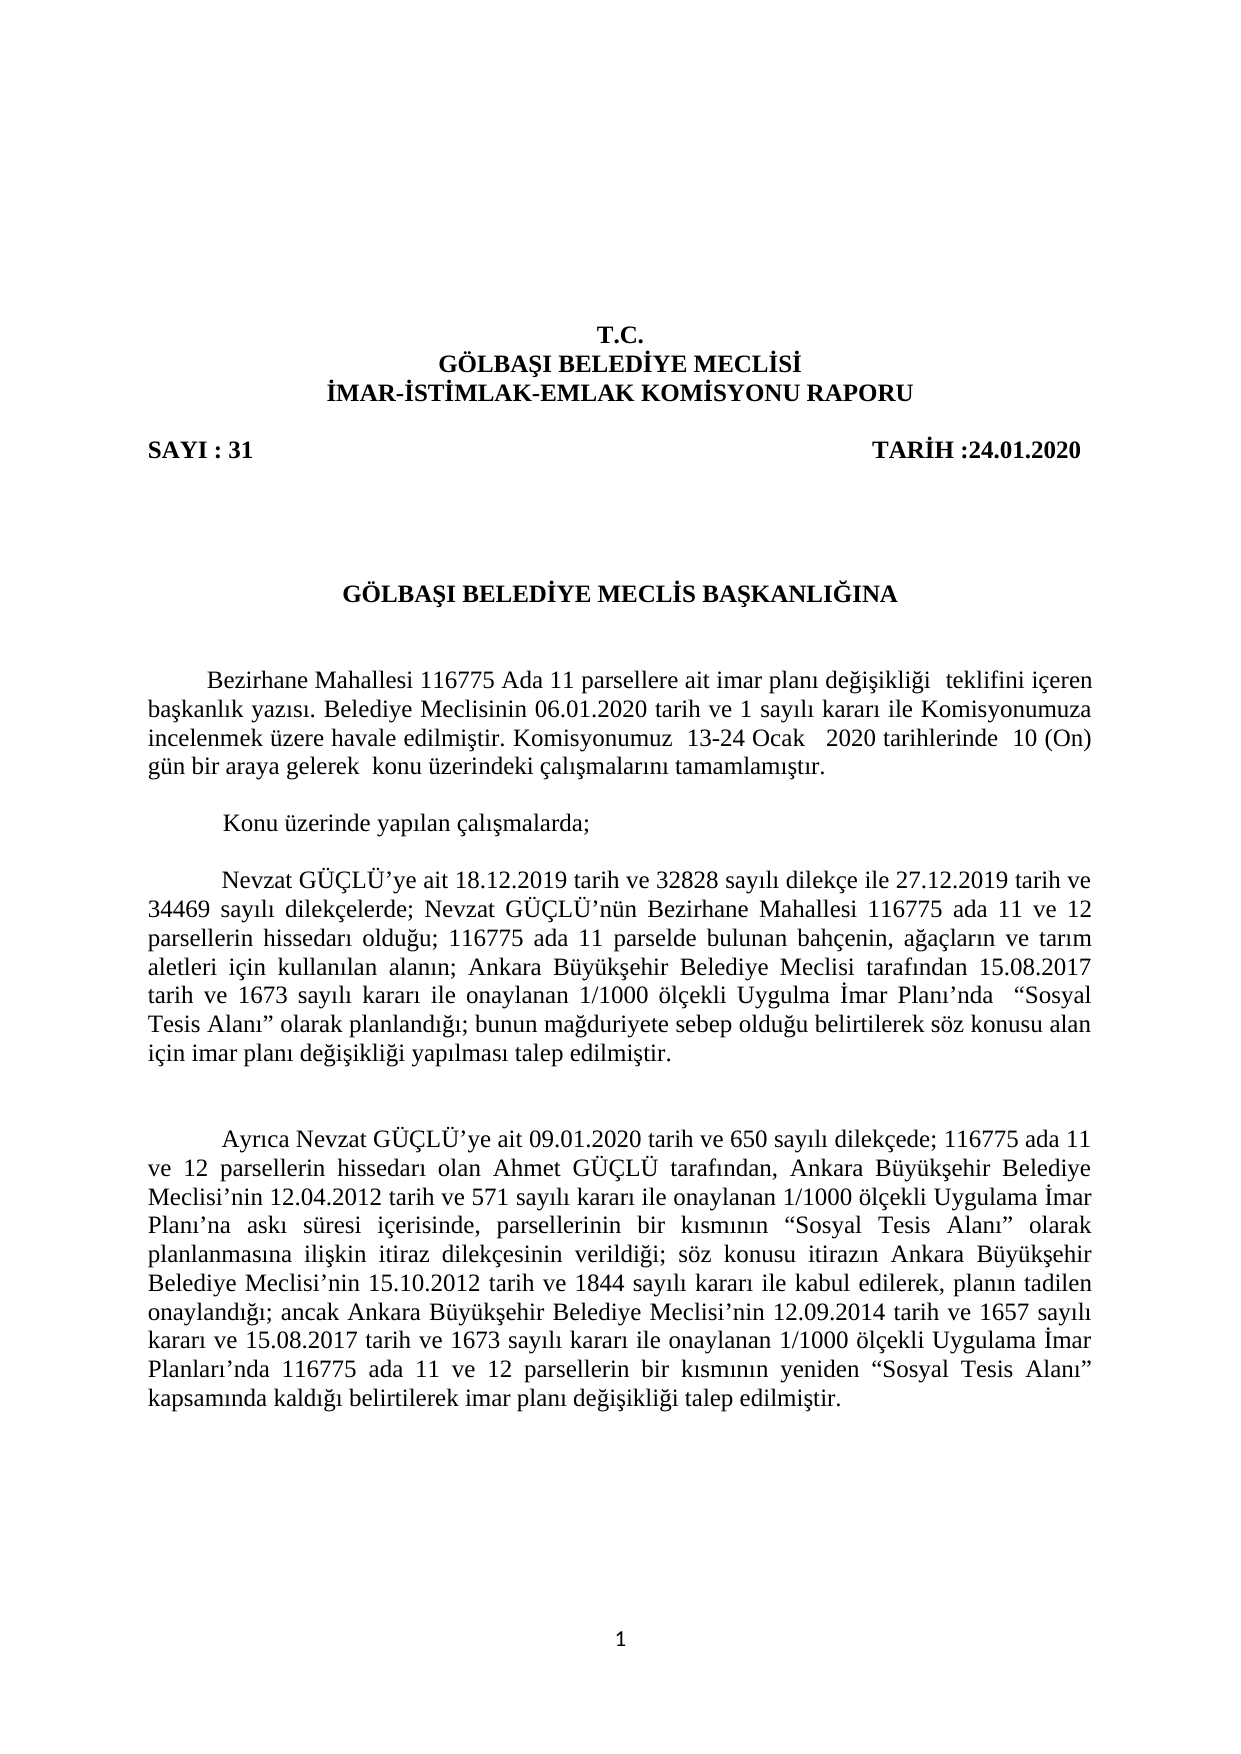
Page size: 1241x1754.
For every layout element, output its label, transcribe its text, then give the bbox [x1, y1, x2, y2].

text Bezirhane Mahallesi 116775 Ada 11 parsellere ait imar planı değişikliği teklifini içeren başkanlık yazısı. Belediye Meclisinin 06.01.2020 tarih ve 1 sayılı kararı ile Komisyonumuza incelenmek üzere havale edilmiştir. Komisyonumuz 13-24 Ocak 2020 tarihlerinde 10 (On) gün bir araya gelerek konu üzerindeki çalışmalarını tamamlamıştır. [148, 665, 1093, 780]
text GÖLBAŞI BELEDİYE MECLİS BAŞKANLIĞINA [148, 579, 1093, 608]
text Nevzat GÜÇLÜ’ye ait 18.12.2019 tarih ve 32828 sayılı dilekçe ile 27.12.2019 tarih ve 34469 sayılı dilekçelerde; Nevzat GÜÇLÜ’nün Bezirhane Mahallesi 116775 ada 11 ve 12 parsellerin hissedarı olduğu; 116775 ada 11 parselde bulunan bahçenin, ağaçların ve tarım aletleri için kullanılan alanın; Ankara Büyükşehir Belediye Meclisi tarafından 15.08.2017 tarih ve 1673 sayılı kararı ile onaylanan 1/1000 ölçekli Uygulma İmar Planı’nda “Sosyal Tesis Alanı” olarak planlandığı; bunun mağduriyete sebep olduğu belirtilerek söz konusu alan için imar planı değişikliği yapılması talep edilmiştir. [148, 866, 1093, 1067]
text Ayrıca Nevzat GÜÇLÜ’ye ait 09.01.2020 tarih ve 650 sayılı dilekçede; 116775 ada 11 ve 12 parsellerin hissedarı olan Ahmet GÜÇLÜ tarafından, Ankara Büyükşehir Belediye Meclisi’nin 12.04.2012 tarih ve 571 sayılı kararı ile onaylanan 1/1000 ölçekli Uygulama İmar Planı’na askı süresi içerisinde, parsellerinin bir kısmının “Sosyal Tesis Alanı” olarak planlanmasına ilişkin itiraz dilekçesinin verildiği; söz konusu itirazın Ankara Büyükşehir Belediye Meclisi’nin 15.10.2012 tarih ve 1844 sayılı kararı ile kabul edilerek, planın tadilen onaylandığı; ancak Ankara Büyükşehir Belediye Meclisi’nin 12.09.2014 tarih ve 1657 sayılı kararı ve 15.08.2017 tarih ve 1673 sayılı kararı ile onaylanan 1/1000 ölçekli Uygulama İmar Planları’nda 116775 ada 11 ve 12 parsellerin bir kısmının yeniden “Sosyal Tesis Alanı” kapsamında kaldığı belirtilerek imar planı değişikliği talep edilmiştir. [148, 1124, 1093, 1412]
text İMAR-İSTİMLAK-EMLAK KOMİSYONU RAPORU [148, 378, 1093, 406]
text SAYI : 31 TARİH :24.01.2020 [148, 435, 1093, 464]
text GÖLBAŞI BELEDİYE MECLİSİ [148, 349, 1093, 378]
text T.C. [148, 320, 1093, 349]
list Konu üzerinde yapılan çalışmalarda; [148, 808, 1093, 837]
